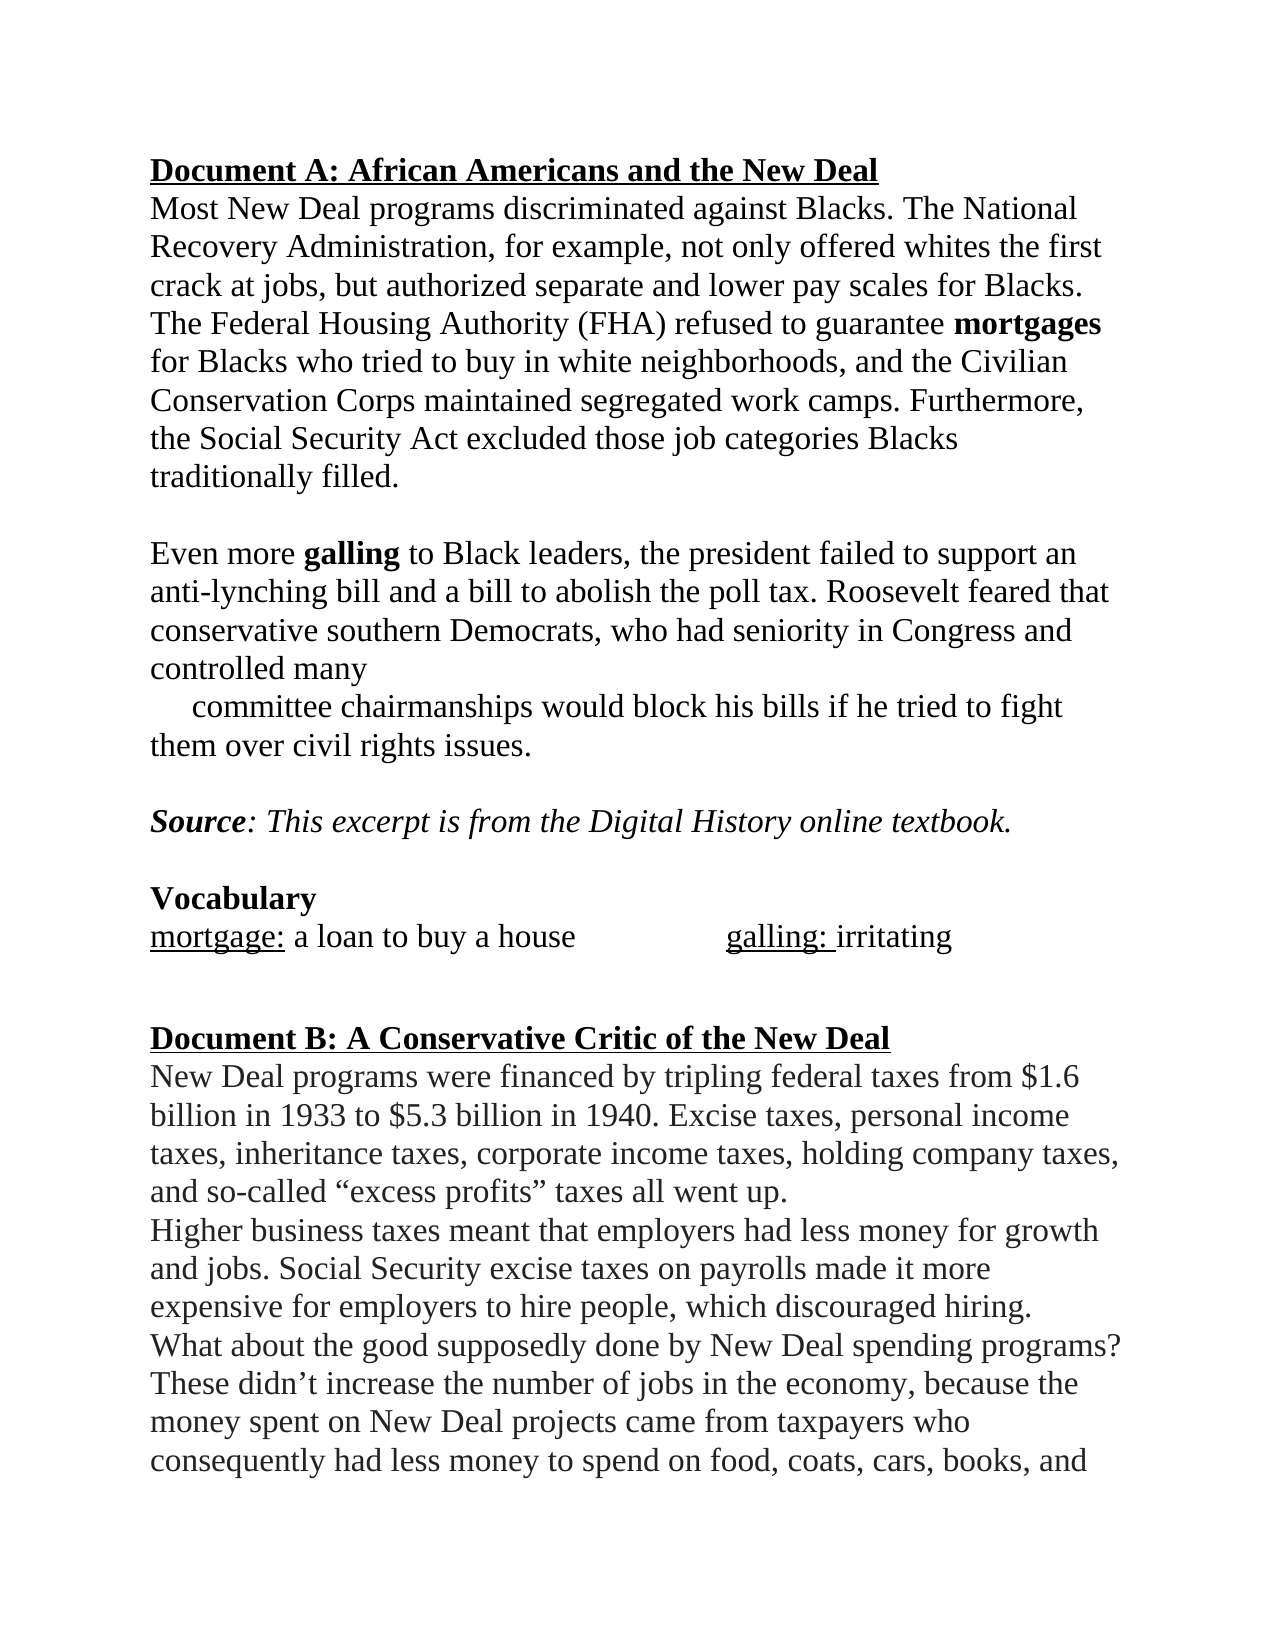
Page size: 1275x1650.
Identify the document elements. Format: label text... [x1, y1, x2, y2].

text Source: This excerpt is from the Digital History online textbook. [150, 802, 1125, 840]
text Document B: A Conservative Critic of the New Deal [150, 1018, 1125, 1057]
text Higher business taxes meant that employers had less money for growth and jobs. Social Security excise taxes on payrolls made it more expensive for employers to hire people, which discouraged hiring. [150, 1210, 1125, 1325]
text Vocabulary [150, 878, 1125, 917]
text Document A: African Americans and the New Deal [150, 150, 1125, 188]
text Even more galling to Black leaders, the president failed to support an anti-lynching bill and a bill to abolish the poll tax. Roosevelt feared that conservative southern Democrats, who had seniority in Congress and controlled many [150, 533, 1125, 687]
text New Deal programs were financed by tripling federal taxes from $1.6 billion in 1933 to $5.3 billion in 1940. Excise taxes, personal income taxes, inheritance taxes, corporate income taxes, holding company taxes, and so-called “excess profits” taxes all went up. [150, 1057, 1125, 1210]
text mortgage: a loan to buy a house galling: irritating [150, 917, 1125, 955]
text committee chairmanships would block his bills if he tried to fight them over civil rights issues. [150, 687, 1125, 763]
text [150, 1325, 1125, 1478]
text Most New Deal programs discriminated against Blacks. The National Recovery Administration, for example, not only offered whites the first crack at jobs, but authorized separate and lower pay scales for Blacks. The Federal Housing Authority (FHA) refused to guarantee mortgages for Blacks who tried to buy in white neighborhoods, and the Civilian Conservation Corps maintained segregated work camps. Furthermore, the Social Security Act excluded those job categories Blacks traditionally filled. [150, 188, 1125, 495]
